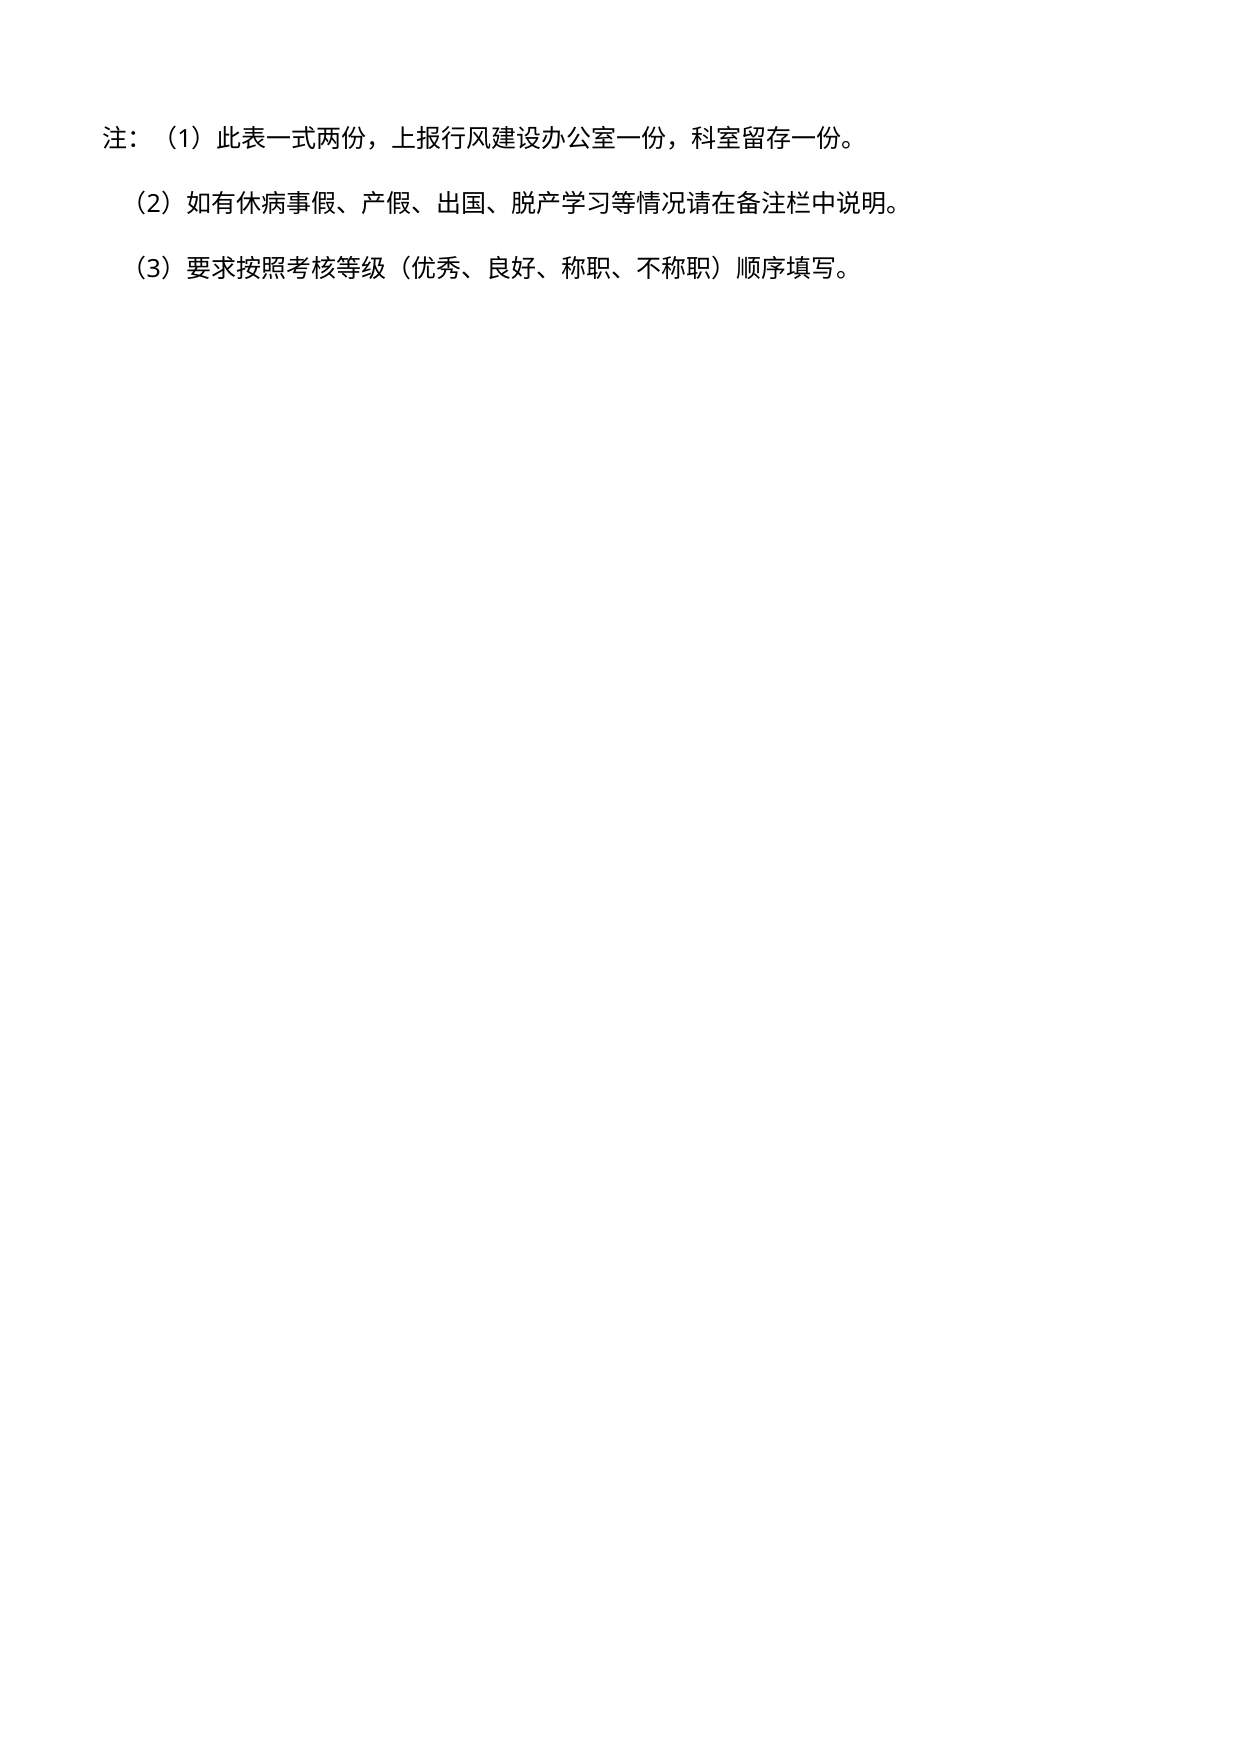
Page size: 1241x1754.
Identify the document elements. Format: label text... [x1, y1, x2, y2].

text 注：（1）此表一式两份，上报行风建设办公室一份，科室留存一份。 [96, 104, 1107, 169]
text （2）如有休病事假、产假、出国、脱产学习等情况请在备注栏中说明。 [96, 169, 1107, 234]
text （3）要求按照考核等级（优秀、良好、称职、不称职）顺序填写。 [96, 234, 1107, 299]
